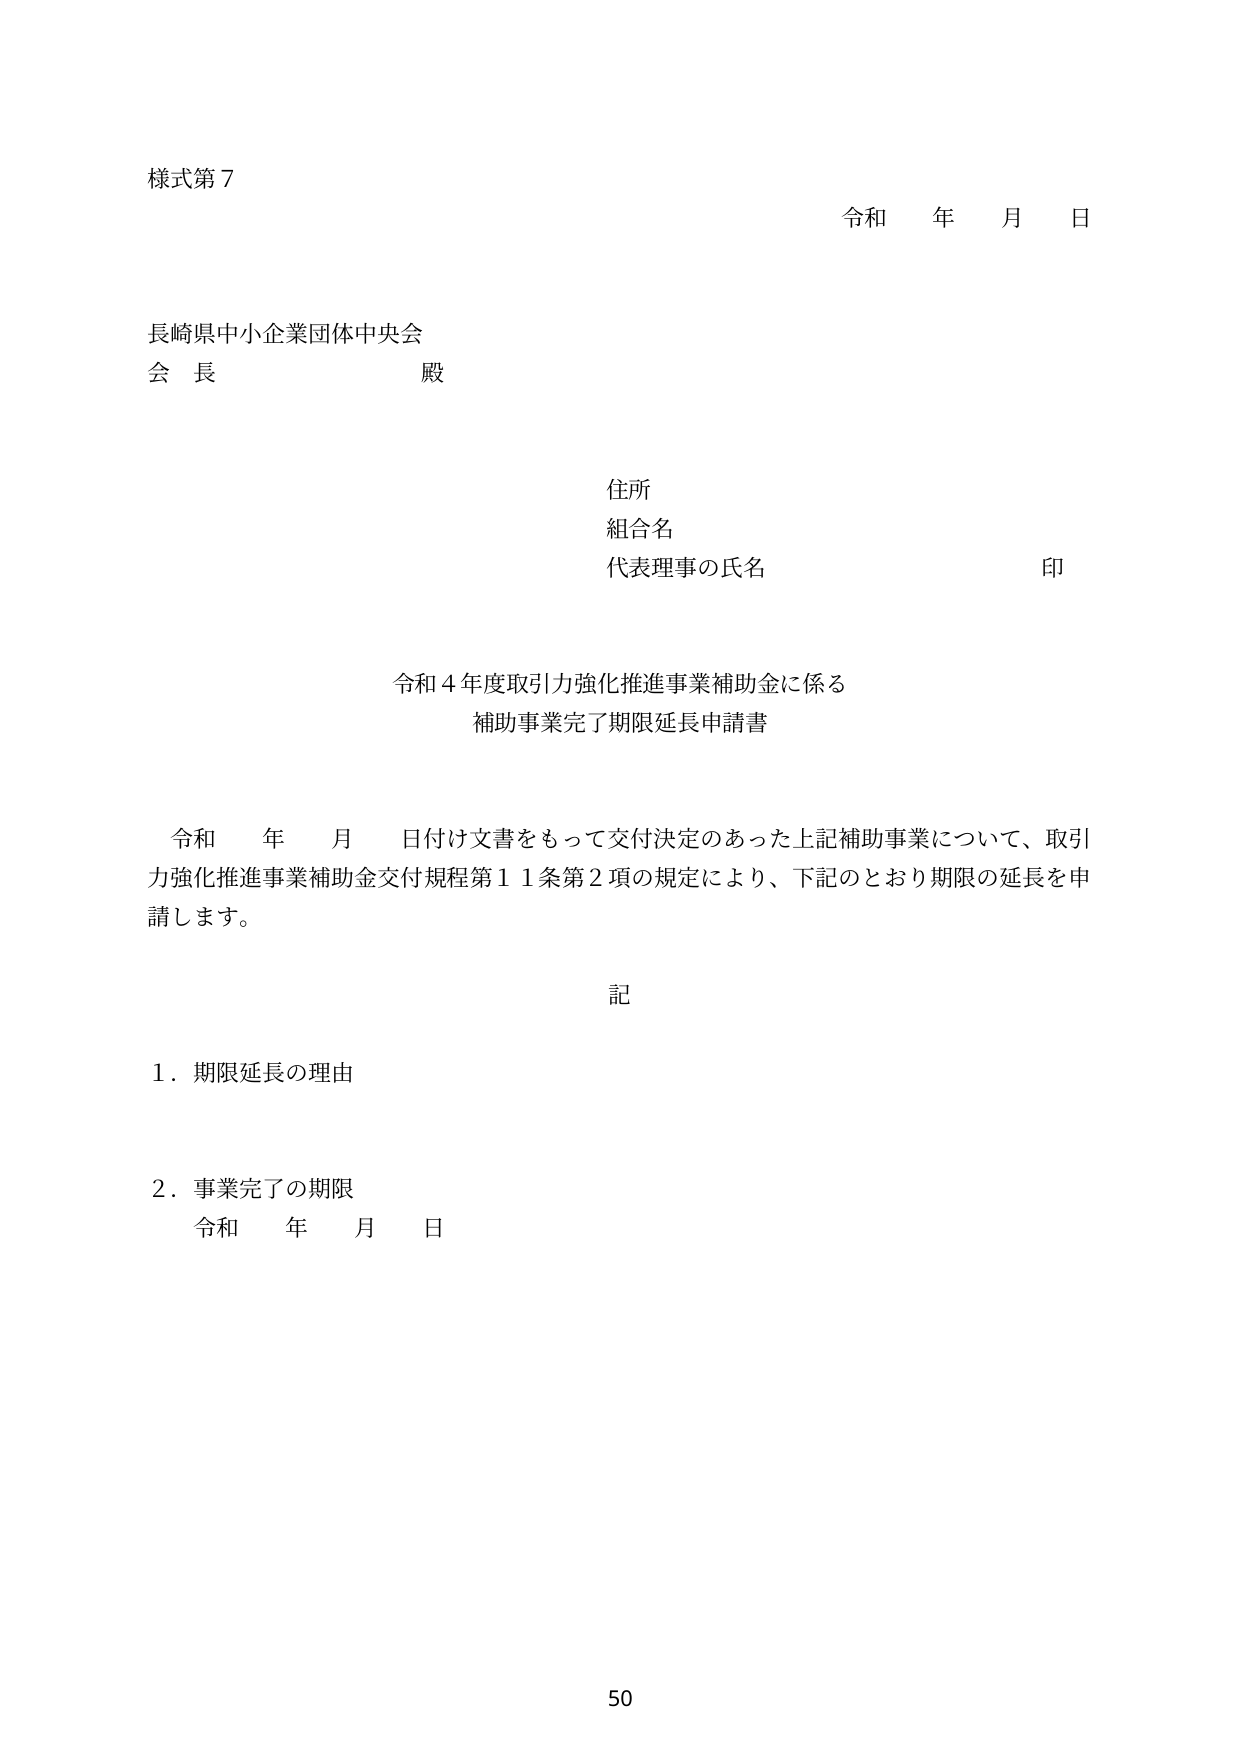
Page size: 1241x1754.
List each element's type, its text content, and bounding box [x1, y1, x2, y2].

text 住所 [606, 469, 1092, 508]
text 会 長 殿 [148, 352, 1092, 391]
text 令和 年 月 日 [148, 1207, 1092, 1246]
text 代表理事の氏名 印 [606, 547, 1092, 586]
text １．期限延長の理由 [148, 1052, 1092, 1091]
text 令和 年 月 日 [148, 197, 1092, 236]
text 様式第７ [148, 158, 1092, 197]
text 令和４年度取引力強化推進事業補助金に係る [148, 663, 1092, 702]
text 令和 年 月 日付け文書をもって交付決定のあった上記補助事業について、取引力強化推進事業補助金交付規程第１１条第２項の規定により、下記のとおり期限の延長を申請します。 [148, 819, 1092, 935]
text 長崎県中小企業団体中央会 [148, 313, 1092, 352]
text 記 [148, 974, 1092, 1013]
text 組合名 [606, 508, 1092, 547]
text ２．事業完了の期限 [148, 1168, 1092, 1207]
text 補助事業完了期限延長申請書 [148, 702, 1092, 741]
